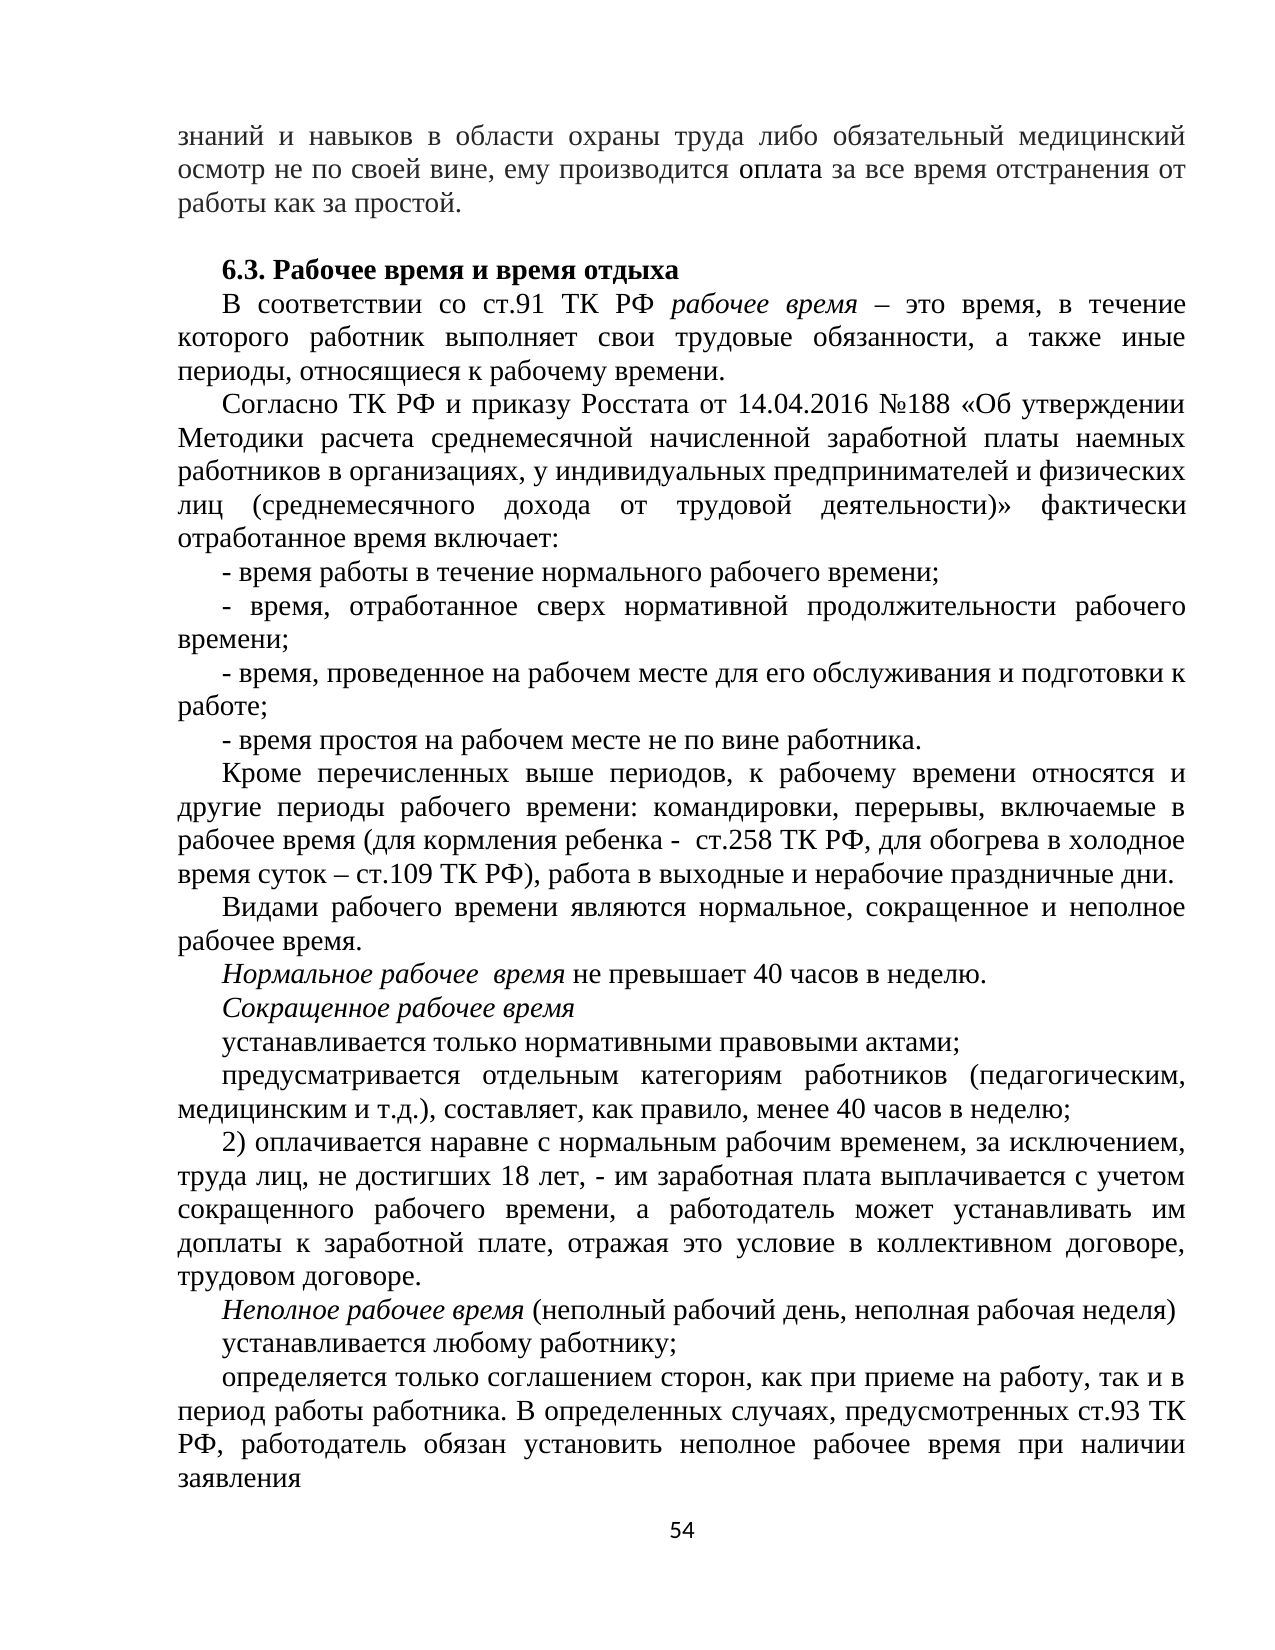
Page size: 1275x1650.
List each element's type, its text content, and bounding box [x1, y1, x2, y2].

text 6.3. Рабочее время и время отдыха [177, 252, 1186, 286]
text Сокращенное рабочее время [177, 990, 1186, 1024]
text 2) оплачивается наравне с нормальным рабочим временем, за исключением, труда лиц, не достигших 18 лет, - им заработная плата выплачивается с учетом сокращенного рабочего времени, а работодатель может устанавливать им доплаты к заработной плате, отражая это условие в коллективном договоре, трудовом договоре. [177, 1124, 1186, 1292]
text - время работы в течение нормального рабочего времени; [177, 554, 1186, 588]
text Кроме перечисленных выше периодов, к рабочему времени относятся и другие периоды рабочего времени: командировки, перерывы, включаемые в рабочее время (для кормления ребенка - ст.258 ТК РФ, для обогрева в холодное время суток – ст.109 ТК РФ), работа в выходные и нерабочие праздничные дни. [177, 755, 1186, 889]
text устанавливается только нормативными правовыми актами; [177, 1024, 1186, 1057]
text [177, 118, 1186, 219]
text Согласно ТК РФ и приказу Росстата от 14.04.2016 №188 «Об утверждении Методики расчета среднемесячной начисленной заработной платы наемных работников в организациях, у индивидуальных предпринимателей и физических лиц (среднемесячного дохода от трудовой деятельности)» фактически отработанное время включает: [177, 386, 1186, 554]
text Неполное рабочее время (неполный рабочий день, неполная рабочая неделя) [177, 1292, 1186, 1326]
text В соответствии со ст.91 ТК РФ рабочее время – это время, в течение которого работник выполняет свои трудовые обязанности, а также иные периоды, относящиеся к рабочему времени. [177, 286, 1186, 386]
text Видами рабочего времени являются нормальное, сокращенное и неполное рабочее время. [177, 889, 1186, 957]
text Нормальное рабочее время не превышает 40 часов в неделю. [177, 957, 1186, 990]
text - время простоя на рабочем месте не по вине работника. [177, 722, 1186, 755]
text устанавливается любому работнику; [177, 1326, 1186, 1359]
text - время, проведенное на рабочем месте для его обслуживания и подготовки к работе; [177, 655, 1186, 722]
text - время, отработанное сверх нормативной продолжительности рабочего времени; [177, 588, 1186, 655]
text определяется только соглашением сторон, как при приеме на работу, так и в период работы работника. В определенных случаях, предусмотренных ст.93 ТК РФ, работодатель обязан установить неполное рабочее время при наличии заявления [177, 1359, 1186, 1493]
text предусматривается отдельным категориям работников (педагогическим, медицинским и т.д.), составляет, как правило, менее 40 часов в неделю; [177, 1057, 1186, 1124]
